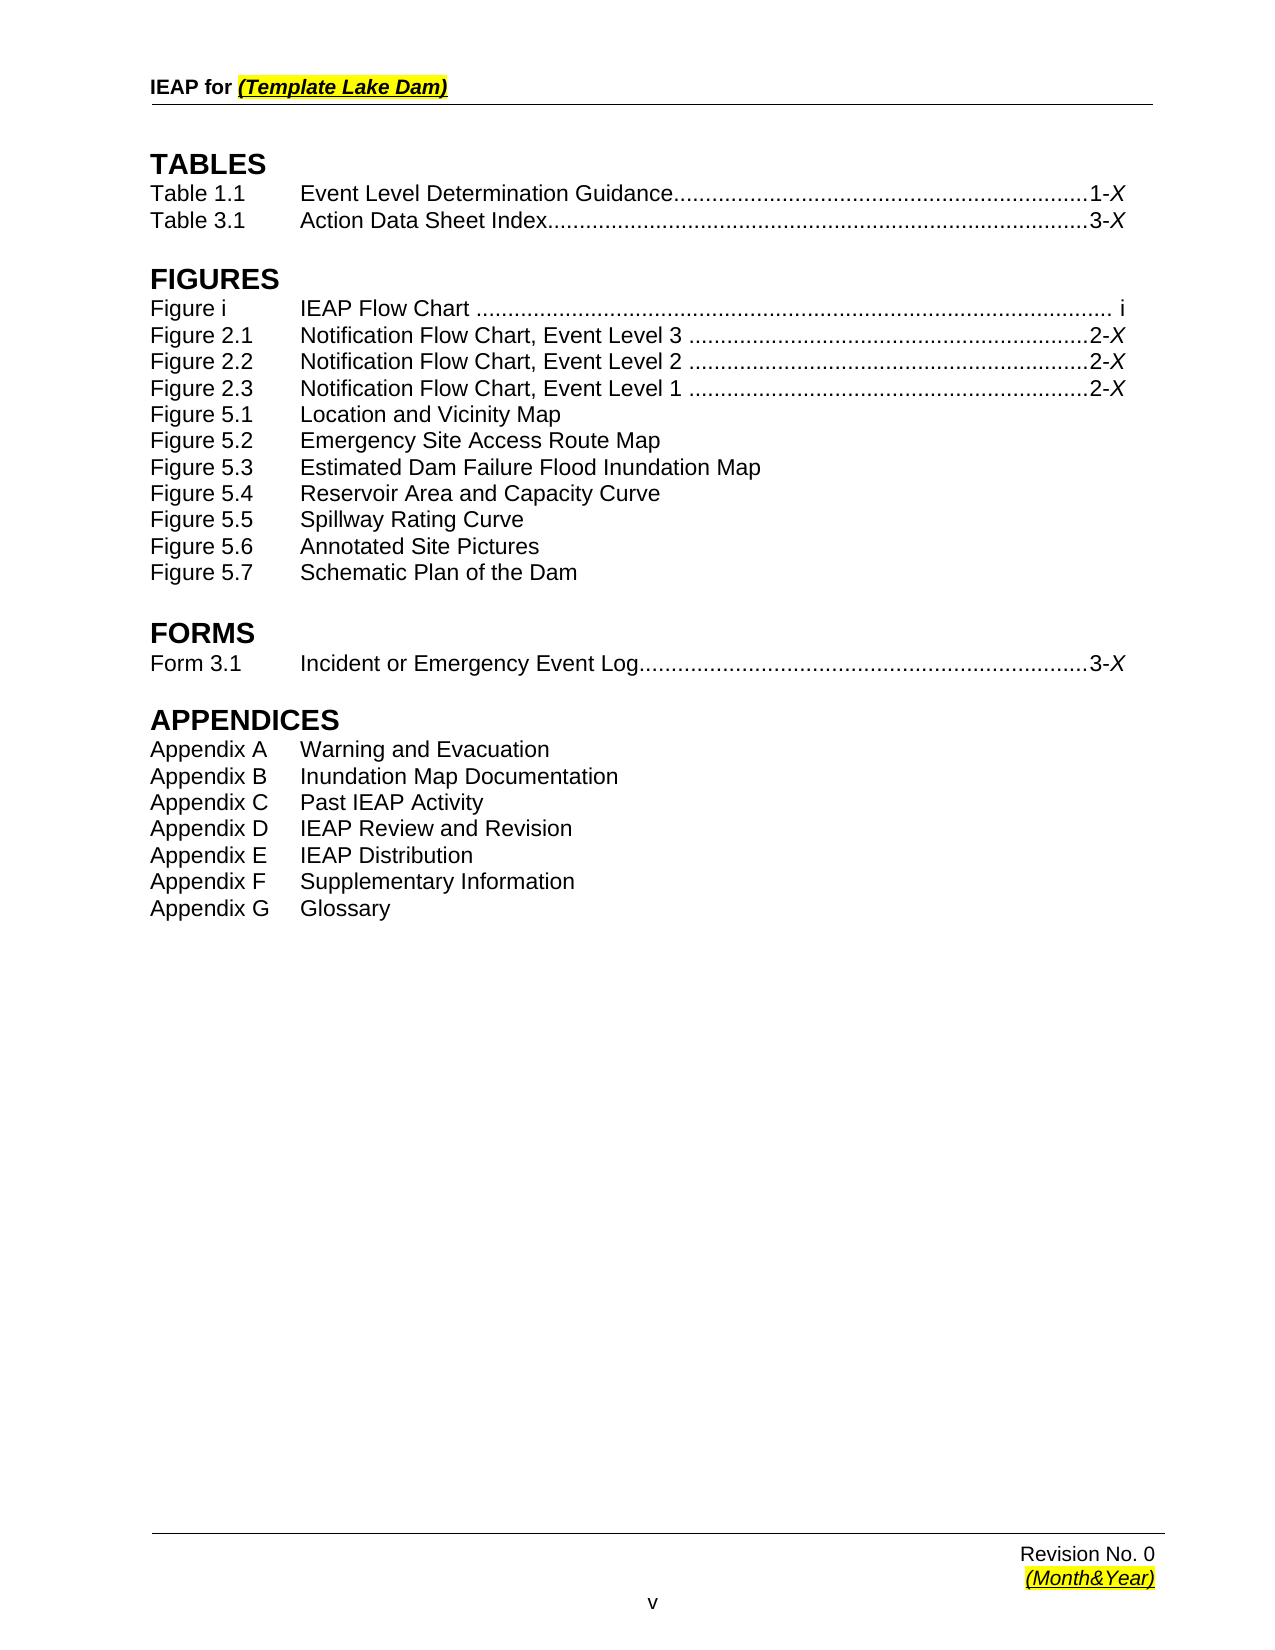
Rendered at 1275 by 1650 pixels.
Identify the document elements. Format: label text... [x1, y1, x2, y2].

text Appendix G Glossary [150, 894, 1155, 921]
text Table 1.1 Event Level Determination Guidance 1-X [150, 180, 1155, 207]
text APPENDICES [150, 703, 1155, 736]
text FORMS [150, 617, 1155, 650]
text Figure i IEAP Flow Chart i [150, 295, 1155, 322]
text Figure 5.3 Estimated Dam Failure Flood Inundation Map [150, 453, 1155, 480]
text Figure 2.1 Notification Flow Chart, Event Level 3 2-X [150, 322, 1155, 348]
text TABLES [150, 147, 1155, 180]
text Figure 2.2 Notification Flow Chart, Event Level 2 2-X [150, 348, 1155, 374]
text Table 3.1 Action Data Sheet Index 3-X [150, 207, 1155, 233]
text Figure 5.2 Emergency Site Access Route Map [150, 427, 1155, 453]
text Figure 2.3 Notification Flow Chart, Event Level 1 2-X [150, 374, 1155, 401]
text Figure 5.1 Location and Vicinity Map [150, 401, 1155, 427]
text Appendix F Supplementary Information [150, 868, 1155, 894]
text Figure 5.6 Annotated Site Pictures [150, 533, 1155, 559]
text Appendix D IEAP Review and Revision [150, 815, 1155, 842]
text Appendix B Inundation Map Documentation [150, 763, 1155, 789]
text Figure 5.4 Reservoir Area and Capacity Curve [150, 480, 1155, 506]
text FIGURES [150, 262, 1155, 295]
text Form 3.1 Incident or Emergency Event Log 3-X [150, 650, 1155, 676]
text Appendix C Past IEAP Activity [150, 789, 1155, 815]
text Appendix E IEAP Distribution [150, 842, 1155, 868]
text Appendix A Warning and Evacuation [150, 736, 1155, 763]
text Figure 5.5 Spillway Rating Curve [150, 506, 1155, 533]
text Figure 5.7 Schematic Plan of the Dam [150, 559, 1155, 585]
